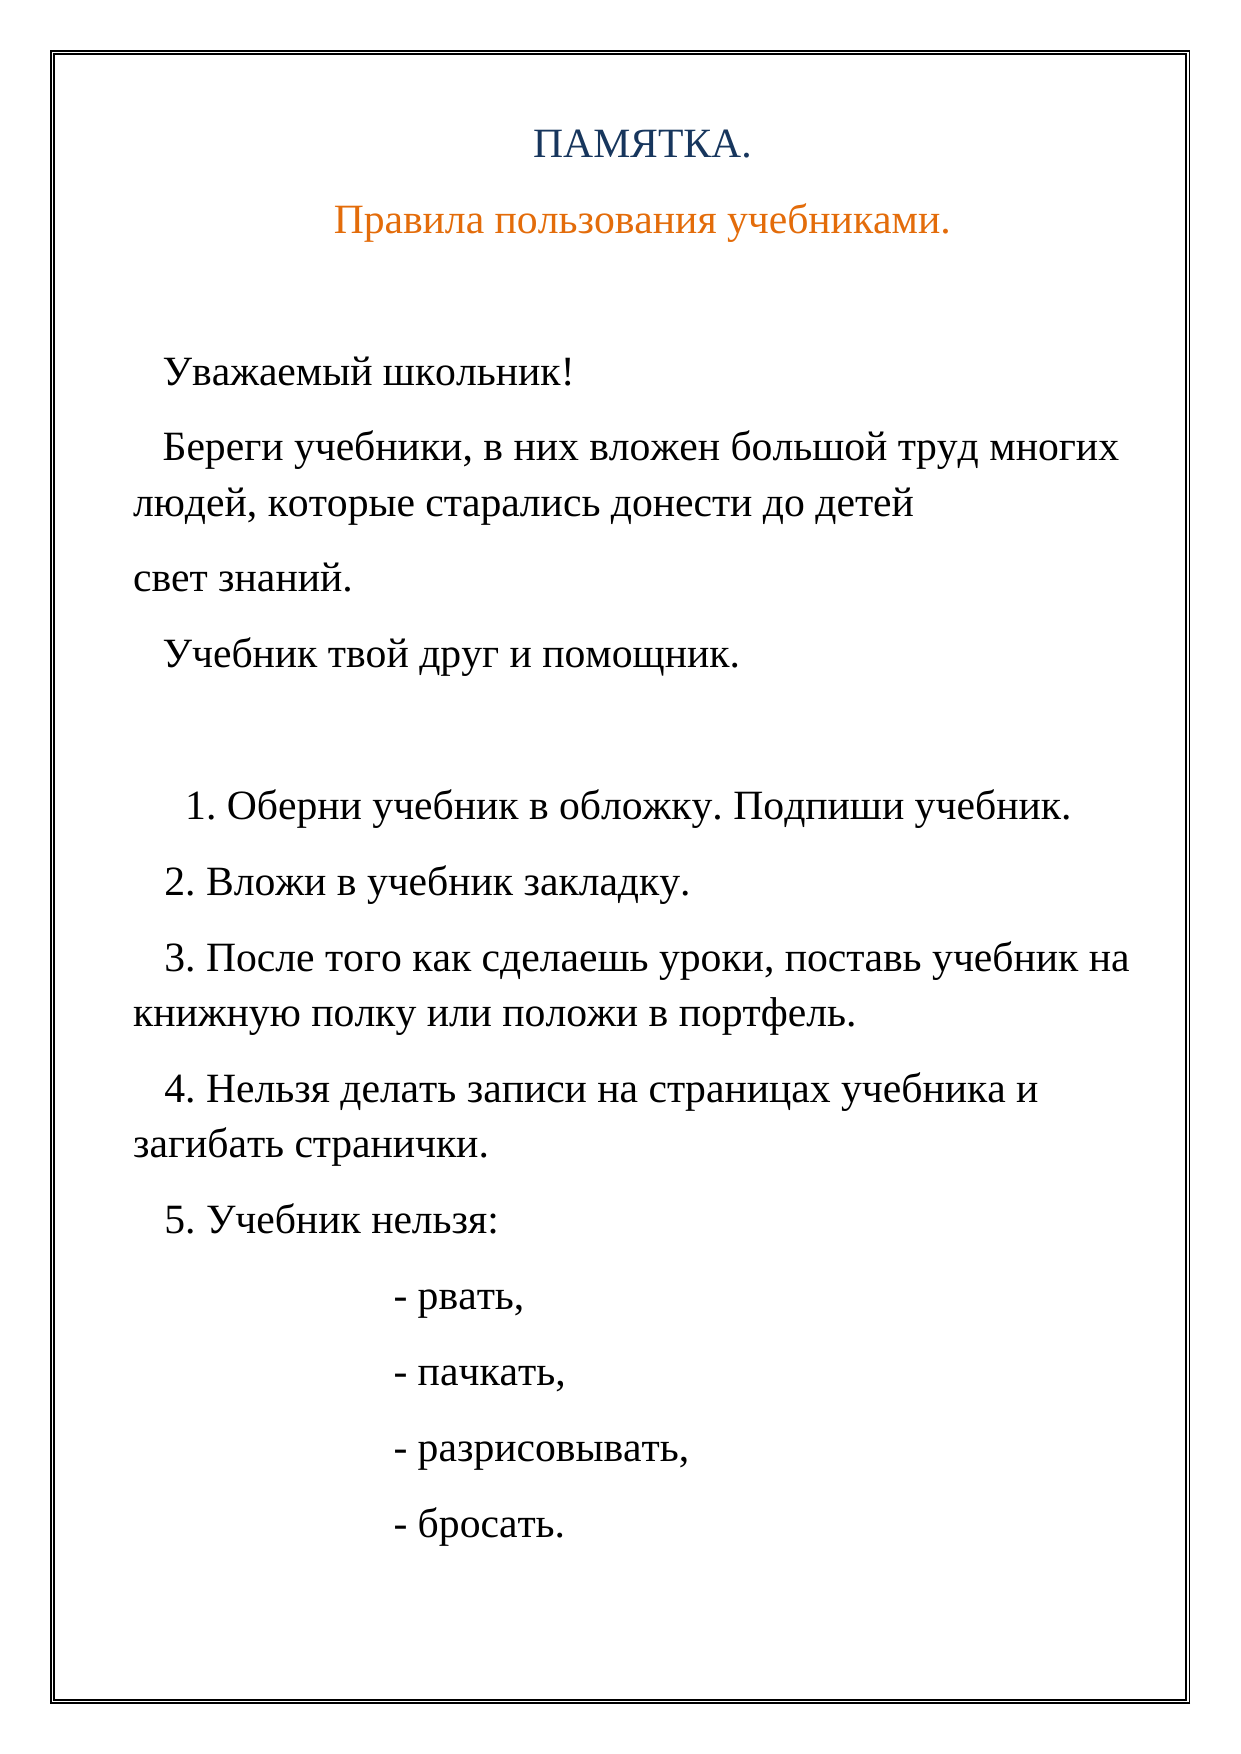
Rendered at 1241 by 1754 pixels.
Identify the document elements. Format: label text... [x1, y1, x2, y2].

text 3. После того как сделаешь уроки, поставь учебник на книжную полку или положи в портфель. [133, 933, 1152, 1036]
text Уважаемый школьник! [133, 346, 1152, 394]
text 1. Оберни учебник в обложку. Подпиши учебник. [133, 781, 1152, 829]
text ПАМЯТКА. [133, 118, 1152, 166]
text Учебник твой друг и помощник. [133, 629, 1152, 677]
text 2. Вложи в учебник закладку. [133, 857, 1152, 904]
text Береги учебники, в них вложен большой труд многих людей, которые старались донести до детей [133, 422, 1152, 525]
text - бросать. [133, 1498, 1152, 1546]
text 4. Нельзя делать записи на страницах учебника и загибать странички. [133, 1064, 1152, 1167]
text свет знаний. [133, 553, 1152, 601]
text - пачкать, [133, 1347, 1152, 1394]
text - рвать, [133, 1271, 1152, 1318]
text 5. Учебник нельзя: [133, 1195, 1152, 1243]
text Правила пользования учебниками. [133, 194, 1152, 242]
text - разрисовывать, [133, 1422, 1152, 1470]
